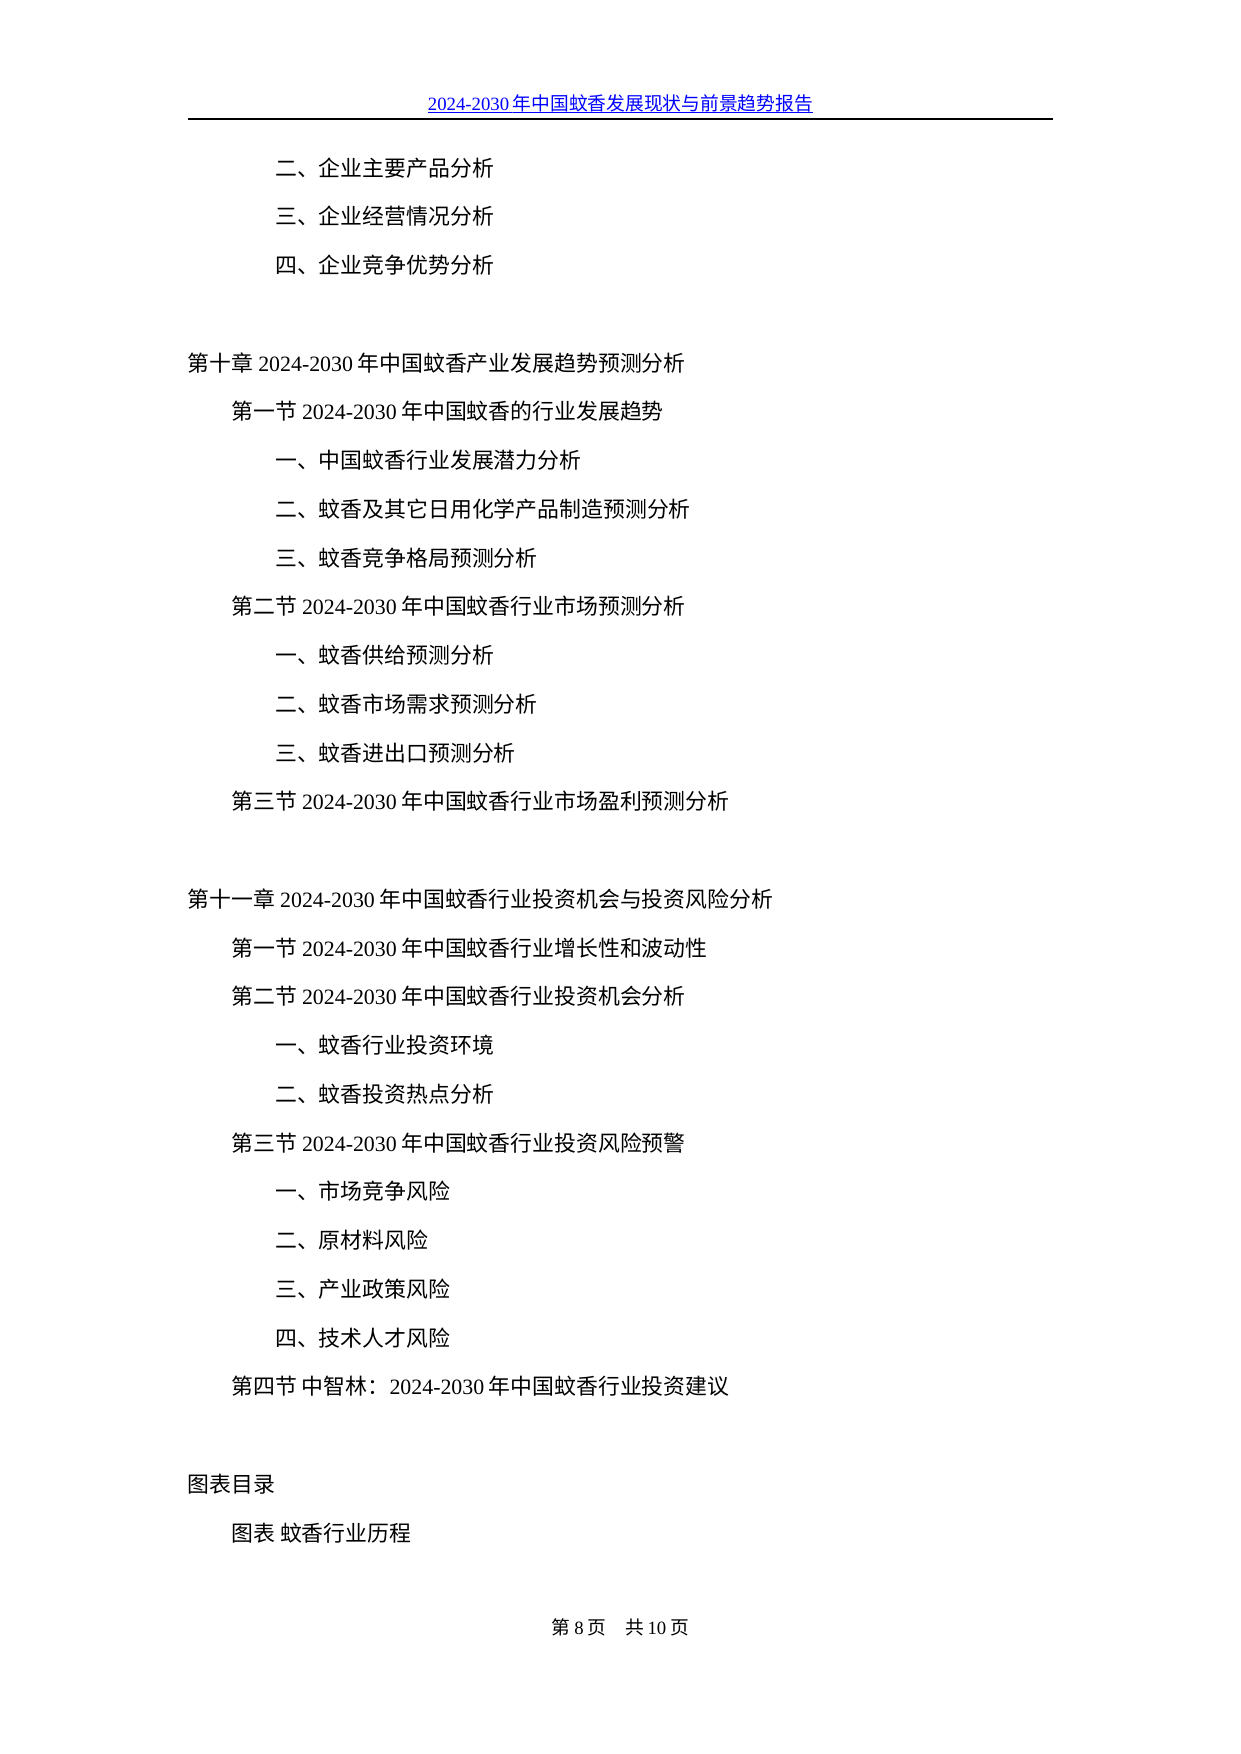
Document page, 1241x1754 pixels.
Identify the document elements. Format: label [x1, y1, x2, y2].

text [187, 150, 1053, 1548]
